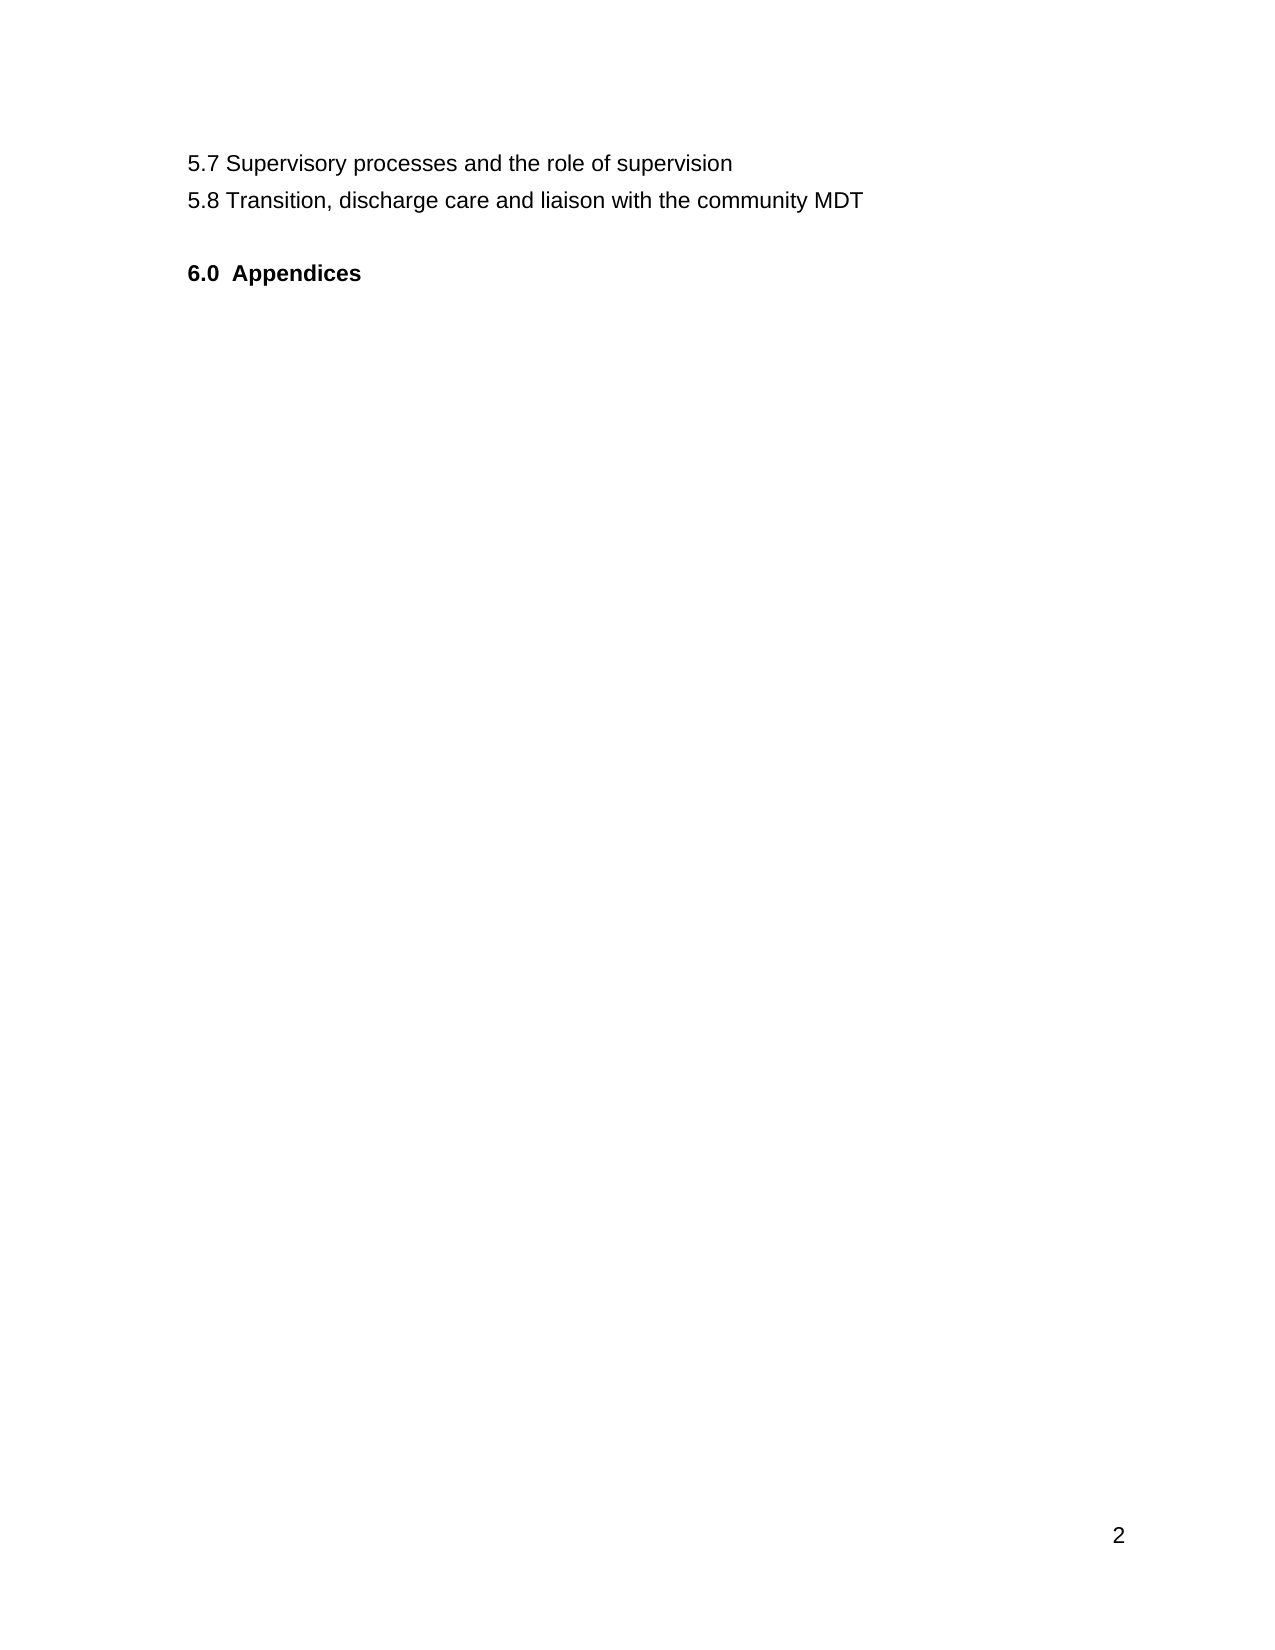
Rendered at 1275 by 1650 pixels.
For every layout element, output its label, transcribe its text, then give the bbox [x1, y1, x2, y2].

text 5.8 Transition, discharge care and liaison with the community MDT [187, 187, 1125, 213]
text 6.0 Appendices [187, 260, 1125, 287]
text 5.7 Supervisory processes and the role of supervision [187, 150, 1125, 176]
